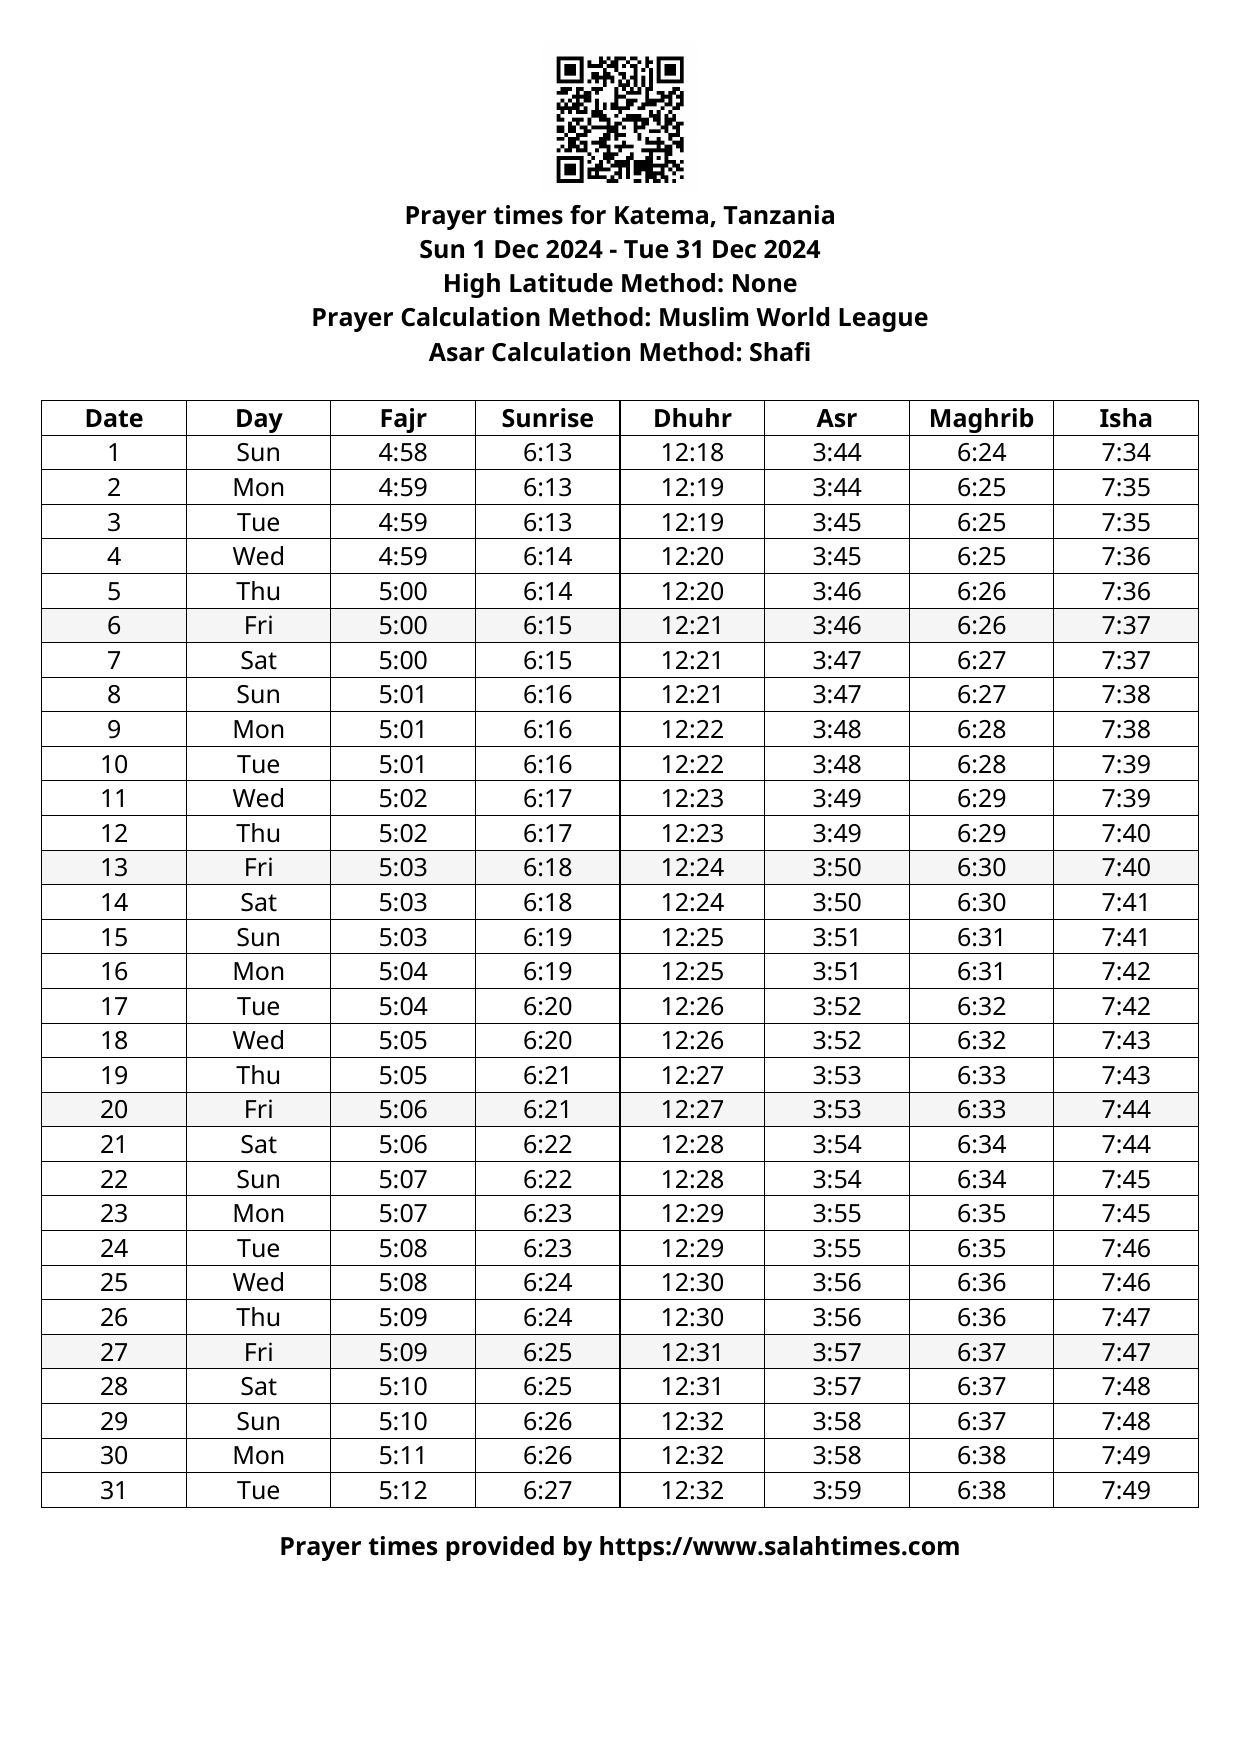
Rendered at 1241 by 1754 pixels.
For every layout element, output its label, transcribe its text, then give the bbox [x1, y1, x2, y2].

table_cell 5:03 [331, 885, 475, 919]
table_cell 5:12 [331, 1473, 475, 1507]
table_cell 5:04 [331, 954, 475, 988]
table_cell Tue [187, 747, 330, 780]
table_cell 3:47 [765, 678, 909, 711]
table_cell 7:45 [1054, 1196, 1198, 1230]
table_cell 12:27 [621, 1058, 764, 1092]
table_cell 6:25 [910, 505, 1053, 538]
text High Latitude Method: None [42, 266, 1198, 300]
table_cell 12:27 [621, 1093, 764, 1126]
table_cell 6:22 [476, 1162, 619, 1195]
table_cell 6:34 [910, 1162, 1053, 1195]
table_cell 7:43 [1054, 1058, 1198, 1092]
table_cell 7:48 [1054, 1369, 1198, 1403]
table_cell 6:37 [910, 1335, 1053, 1368]
table_cell 12:18 [621, 436, 764, 469]
table_cell 6:32 [910, 989, 1053, 1022]
table_cell 5:08 [331, 1266, 475, 1299]
table_cell 6:31 [910, 954, 1053, 988]
table_cell Thu [187, 1058, 330, 1092]
table_cell 3:53 [765, 1093, 909, 1126]
table_cell 20 [42, 1093, 186, 1126]
table_cell 5 [42, 574, 186, 607]
table_cell 7:34 [1054, 436, 1198, 469]
table_cell 6:31 [910, 920, 1053, 953]
table_cell 12:26 [621, 989, 764, 1022]
table_cell 6:29 [910, 816, 1053, 849]
table_cell 6:16 [476, 747, 619, 780]
table_cell Sat [187, 1127, 330, 1161]
table_cell 27 [42, 1335, 186, 1368]
table_cell 12:24 [621, 885, 764, 919]
table_cell 5:07 [331, 1162, 475, 1195]
table_cell Sat [187, 885, 330, 919]
table_cell 3:48 [765, 747, 909, 780]
table_cell 24 [42, 1231, 186, 1264]
table_cell 3:50 [765, 885, 909, 919]
table_cell 3:48 [765, 712, 909, 746]
table_cell 7:48 [1054, 1404, 1198, 1437]
table_cell Fri [187, 609, 330, 642]
table_cell 7:42 [1054, 989, 1198, 1022]
table_cell 3:52 [765, 989, 909, 1022]
table_cell 5:09 [331, 1335, 475, 1368]
table_cell 12:21 [621, 643, 764, 677]
table_cell 7:35 [1054, 470, 1198, 504]
table_cell Wed [187, 1024, 330, 1057]
table_cell 3:51 [765, 954, 909, 988]
table_cell 7:45 [1054, 1162, 1198, 1195]
table_cell 5:00 [331, 609, 475, 642]
table_cell 16 [42, 954, 186, 988]
table_cell 5:02 [331, 816, 475, 849]
table_header Fajr [331, 401, 475, 434]
table_cell 5:05 [331, 1058, 475, 1092]
table_cell 6:36 [910, 1266, 1053, 1299]
table_cell Thu [187, 574, 330, 607]
table_cell 5:01 [331, 712, 475, 746]
table_cell Mon [187, 954, 330, 988]
table_cell 6:25 [476, 1335, 619, 1368]
table_cell 6:30 [910, 885, 1053, 919]
table_cell Fri [187, 1335, 330, 1368]
table_cell 3:49 [765, 816, 909, 849]
table_cell 3:46 [765, 609, 909, 642]
table_cell Wed [187, 781, 330, 815]
table_cell 3:47 [765, 643, 909, 677]
table_cell 22 [42, 1162, 186, 1195]
table_cell 6:14 [476, 574, 619, 607]
table_cell 29 [42, 1404, 186, 1437]
table_cell 5:11 [331, 1439, 475, 1472]
table_cell 4:59 [331, 539, 475, 573]
text Prayer times for Katema, Tanzania [42, 198, 1198, 232]
table_cell 7:38 [1054, 678, 1198, 711]
table_cell 6:32 [910, 1024, 1053, 1057]
table_cell 7:49 [1054, 1439, 1198, 1472]
table_cell 6:22 [476, 1127, 619, 1161]
table_cell 7:40 [1054, 851, 1198, 884]
table_cell 12:31 [621, 1335, 764, 1368]
table_cell 6:27 [910, 678, 1053, 711]
table_cell 7:43 [1054, 1024, 1198, 1057]
table_cell 6:28 [910, 747, 1053, 780]
table_cell Tue [187, 505, 330, 538]
table_header Sunrise [476, 401, 619, 434]
table_cell 6:18 [476, 885, 619, 919]
table_cell 3:58 [765, 1439, 909, 1472]
table_cell 26 [42, 1300, 186, 1334]
table_cell 6:38 [910, 1473, 1053, 1507]
text Asar Calculation Method: Shafi [42, 334, 1198, 368]
table_cell 14 [42, 885, 186, 919]
table_cell 5:05 [331, 1024, 475, 1057]
table_cell 3:46 [765, 574, 909, 607]
table_cell 3:55 [765, 1196, 909, 1230]
table_cell 3:50 [765, 851, 909, 884]
table_cell 17 [42, 989, 186, 1022]
table_cell 3:54 [765, 1162, 909, 1195]
table_cell 11 [42, 781, 186, 815]
table_cell 5:07 [331, 1196, 475, 1230]
table_cell Tue [187, 989, 330, 1022]
table_cell 5:03 [331, 920, 475, 953]
table_cell 12:28 [621, 1162, 764, 1195]
table_cell 3:54 [765, 1127, 909, 1161]
table_cell 6:26 [476, 1404, 619, 1437]
table_cell 6:35 [910, 1196, 1053, 1230]
table_cell 3:57 [765, 1335, 909, 1368]
table_cell Sat [187, 1369, 330, 1403]
table_cell 7 [42, 643, 186, 677]
table_cell 6:33 [910, 1058, 1053, 1092]
table_cell 6:19 [476, 954, 619, 988]
table_cell 5:10 [331, 1404, 475, 1437]
table_cell 12:31 [621, 1369, 764, 1403]
table_cell 7:36 [1054, 539, 1198, 573]
table_cell 5:10 [331, 1369, 475, 1403]
table_cell 3:49 [765, 781, 909, 815]
table_cell 6:14 [476, 539, 619, 573]
table_cell 6:21 [476, 1058, 619, 1092]
table_cell 19 [42, 1058, 186, 1092]
table_cell 6:33 [910, 1093, 1053, 1126]
table_cell 12:32 [621, 1404, 764, 1437]
table_cell 12:22 [621, 712, 764, 746]
table_cell 6:20 [476, 1024, 619, 1057]
table_cell 5:00 [331, 574, 475, 607]
table_cell 6 [42, 609, 186, 642]
table_cell 6:34 [910, 1127, 1053, 1161]
table_cell 6:26 [910, 574, 1053, 607]
table_cell 7:41 [1054, 920, 1198, 953]
table_cell Sun [187, 1404, 330, 1437]
table_cell 12:24 [621, 851, 764, 884]
table_cell 6:23 [476, 1231, 619, 1264]
table_cell 13 [42, 851, 186, 884]
table_cell 3:44 [765, 470, 909, 504]
table_cell 4:58 [331, 436, 475, 469]
table_cell 7:35 [1054, 505, 1198, 538]
table_cell 5:08 [331, 1231, 475, 1264]
table_cell 6:25 [910, 470, 1053, 504]
table_cell 6:16 [476, 712, 619, 746]
table_cell 8 [42, 678, 186, 711]
table_cell 12:20 [621, 574, 764, 607]
table_cell 3:56 [765, 1266, 909, 1299]
table_cell 5:06 [331, 1127, 475, 1161]
table_cell 6:29 [910, 781, 1053, 815]
table_cell Mon [187, 470, 330, 504]
table_cell Sun [187, 920, 330, 953]
table_cell 6:16 [476, 678, 619, 711]
table_cell 7:44 [1054, 1093, 1198, 1126]
table_cell 7:40 [1054, 816, 1198, 849]
table_cell 3:44 [765, 436, 909, 469]
table_cell 12:21 [621, 678, 764, 711]
table_cell 3:52 [765, 1024, 909, 1057]
table_cell Tue [187, 1231, 330, 1264]
table_cell 7:47 [1054, 1300, 1198, 1334]
table_cell 12:22 [621, 747, 764, 780]
table_cell 1 [42, 436, 186, 469]
table_cell 30 [42, 1439, 186, 1472]
table_cell 7:36 [1054, 574, 1198, 607]
table_cell 5:03 [331, 851, 475, 884]
table_cell 6:15 [476, 609, 619, 642]
table_cell 6:30 [910, 851, 1053, 884]
table_cell 9 [42, 712, 186, 746]
table_cell 7:42 [1054, 954, 1198, 988]
table_cell 7:46 [1054, 1266, 1198, 1299]
table_cell 23 [42, 1196, 186, 1230]
table_cell Sun [187, 678, 330, 711]
table_cell Wed [187, 1266, 330, 1299]
table_cell 3:51 [765, 920, 909, 953]
table_cell 6:24 [910, 436, 1053, 469]
table_cell 5:06 [331, 1093, 475, 1126]
table_cell 6:13 [476, 470, 619, 504]
table_cell 10 [42, 747, 186, 780]
table_cell 3:53 [765, 1058, 909, 1092]
table_cell 31 [42, 1473, 186, 1507]
table_cell 12:25 [621, 954, 764, 988]
table_cell 7:39 [1054, 747, 1198, 780]
table_cell 12:30 [621, 1266, 764, 1299]
table_cell 6:26 [476, 1439, 619, 1472]
table_cell 3:45 [765, 539, 909, 573]
table_cell 7:39 [1054, 781, 1198, 815]
table_cell 5:01 [331, 747, 475, 780]
table_cell 21 [42, 1127, 186, 1161]
table_cell 7:41 [1054, 885, 1198, 919]
table_cell 12:26 [621, 1024, 764, 1057]
table_cell 12:20 [621, 539, 764, 573]
table_cell Fri [187, 851, 330, 884]
table_cell 6:25 [910, 539, 1053, 573]
table_header Date [42, 401, 186, 434]
table_cell Fri [187, 1093, 330, 1126]
table_cell 6:17 [476, 781, 619, 815]
table_cell 4:59 [331, 505, 475, 538]
table_cell 12:28 [621, 1127, 764, 1161]
table_cell 3:58 [765, 1404, 909, 1437]
table_cell 7:46 [1054, 1231, 1198, 1264]
table_cell 12:25 [621, 920, 764, 953]
table_header Dhuhr [621, 401, 764, 434]
table_cell 7:37 [1054, 643, 1198, 677]
table_cell 5:02 [331, 781, 475, 815]
table_cell 4:59 [331, 470, 475, 504]
table_cell 28 [42, 1369, 186, 1403]
table_cell 5:01 [331, 678, 475, 711]
text Sun 1 Dec 2024 - Tue 31 Dec 2024 [42, 232, 1198, 266]
table_cell 5:00 [331, 643, 475, 677]
table_cell 12:32 [621, 1439, 764, 1472]
table_cell 6:24 [476, 1300, 619, 1334]
table_cell 6:13 [476, 505, 619, 538]
table_cell 6:38 [910, 1439, 1053, 1472]
table_cell 6:36 [910, 1300, 1053, 1334]
table_header Asr [765, 401, 909, 434]
table_cell 6:28 [910, 712, 1053, 746]
table_header Day [187, 401, 330, 434]
table_cell Sun [187, 436, 330, 469]
table_cell 12:30 [621, 1300, 764, 1334]
table_cell 6:23 [476, 1196, 619, 1230]
table_cell 12:29 [621, 1196, 764, 1230]
table_cell Mon [187, 712, 330, 746]
table_cell 7:44 [1054, 1127, 1198, 1161]
table_cell 3 [42, 505, 186, 538]
table_cell Thu [187, 816, 330, 849]
table_cell 7:37 [1054, 609, 1198, 642]
table_cell 6:25 [476, 1369, 619, 1403]
picture [542, 41, 699, 198]
table_cell 25 [42, 1266, 186, 1299]
text Prayer Calculation Method: Muslim World League [42, 300, 1198, 334]
table_cell 12:23 [621, 816, 764, 849]
table_cell 6:19 [476, 920, 619, 953]
table_cell 12:29 [621, 1231, 764, 1264]
table_header Maghrib [910, 401, 1053, 434]
table_cell 7:47 [1054, 1335, 1198, 1368]
table_cell 6:21 [476, 1093, 619, 1126]
table_cell 15 [42, 920, 186, 953]
table_cell 6:35 [910, 1231, 1053, 1264]
table_cell Tue [187, 1473, 330, 1507]
table_cell 3:56 [765, 1300, 909, 1334]
table_cell 4 [42, 539, 186, 573]
table_cell 6:17 [476, 816, 619, 849]
table_cell 12:32 [621, 1473, 764, 1507]
table_cell 6:24 [476, 1266, 619, 1299]
table_cell 3:57 [765, 1369, 909, 1403]
table_cell 6:15 [476, 643, 619, 677]
table_cell 6:18 [476, 851, 619, 884]
table_cell 5:09 [331, 1300, 475, 1334]
table_cell 18 [42, 1024, 186, 1057]
table_cell Sun [187, 1162, 330, 1195]
table_cell Thu [187, 1300, 330, 1334]
table_cell 12:21 [621, 609, 764, 642]
table_cell 12:23 [621, 781, 764, 815]
text Prayer times provided by https://www.salahtimes.com [42, 1528, 1198, 1563]
table_cell 3:59 [765, 1473, 909, 1507]
table_cell 6:26 [910, 609, 1053, 642]
table_cell Sat [187, 643, 330, 677]
table_cell 3:55 [765, 1231, 909, 1264]
table_header Isha [1054, 401, 1198, 434]
table_cell 6:37 [910, 1369, 1053, 1403]
table_cell 7:49 [1054, 1473, 1198, 1507]
table_cell 6:37 [910, 1404, 1053, 1437]
table_cell 12:19 [621, 505, 764, 538]
table_cell 12:19 [621, 470, 764, 504]
table_cell 2 [42, 470, 186, 504]
table_cell Mon [187, 1196, 330, 1230]
table_cell 7:38 [1054, 712, 1198, 746]
table_cell 12 [42, 816, 186, 849]
table_cell Wed [187, 539, 330, 573]
table_cell 5:04 [331, 989, 475, 1022]
table_cell 6:27 [910, 643, 1053, 677]
table_cell 6:20 [476, 989, 619, 1022]
table_cell Mon [187, 1439, 330, 1472]
table_cell 6:27 [476, 1473, 619, 1507]
table_cell 6:13 [476, 436, 619, 469]
table_cell 3:45 [765, 505, 909, 538]
